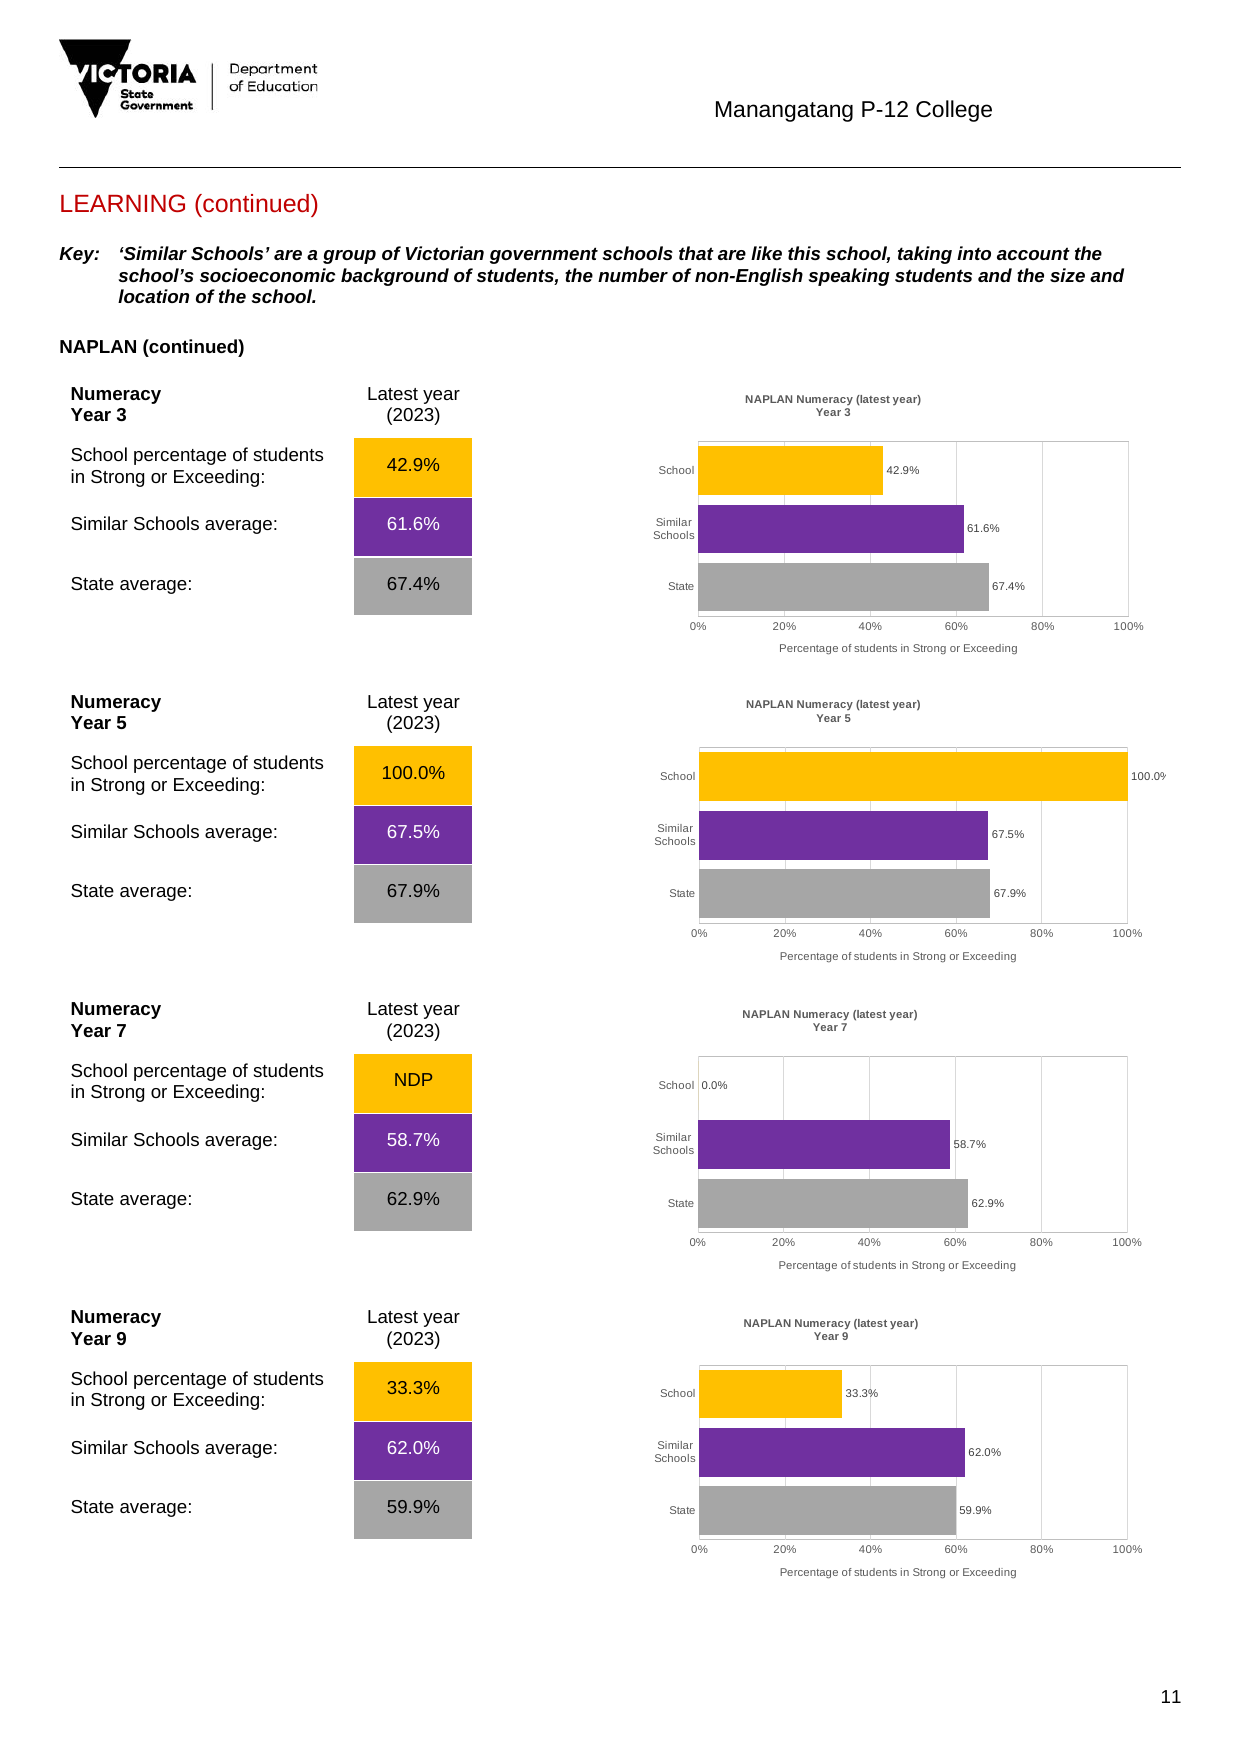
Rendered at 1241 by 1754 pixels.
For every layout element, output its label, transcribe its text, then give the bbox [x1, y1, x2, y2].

table_cell 42.9% [354, 438, 472, 497]
table_cell Similar Schools average: [59, 1113, 354, 1172]
table_header Numeracy Year 7 [59, 998, 354, 1054]
picture [59, 39, 318, 118]
table_header Latest year (2023) [354, 1306, 472, 1362]
table_cell School percentage of students in Strong or Exceeding: [59, 1362, 354, 1421]
table_header Numeracy Year 3 [59, 383, 354, 438]
table_header Latest year (2023) [354, 690, 472, 746]
table_cell 58.7% [354, 1114, 472, 1172]
table_cell 67.4% [354, 558, 472, 615]
table_cell 67.9% [354, 865, 472, 923]
table_cell Similar Schools average: [59, 1421, 354, 1480]
table_cell 62.9% [354, 1173, 472, 1231]
table_cell 33.3% [354, 1362, 472, 1421]
subtitle NAPLAN (continued) [59, 333, 1181, 358]
table_cell State average: [59, 1480, 354, 1539]
table_cell State average: [59, 556, 354, 615]
table_header Numeracy Year 9 [59, 1306, 354, 1362]
table_header Numeracy Year 5 [59, 690, 354, 746]
text LEARNING (continued) [59, 168, 1181, 218]
table_cell State average: [59, 864, 354, 923]
table_cell Similar Schools average: [59, 497, 354, 556]
table_cell School percentage of students in Strong or Exceeding: [59, 1054, 354, 1113]
table_cell Similar Schools average: [59, 805, 354, 864]
table_header Latest year (2023) [354, 383, 472, 438]
table_cell School percentage of students in Strong or Exceeding: [59, 438, 354, 497]
table_cell State average: [59, 1172, 354, 1231]
table_cell 67.5% [354, 806, 472, 864]
table_header Latest year (2023) [354, 998, 472, 1054]
table_cell School percentage of students in Strong or Exceeding: [59, 746, 354, 805]
text Key: ‘Similar Schools’ are a group of Victorian government schools that are like this school, taking into account the school’s socioeconomic background of students, the number of non-English speaking students and the size and location of the school. [59, 243, 1181, 308]
table_cell 62.0% [354, 1422, 472, 1480]
table_cell 59.9% [354, 1481, 472, 1539]
table_cell 61.6% [354, 498, 472, 556]
table_cell NDP [354, 1054, 472, 1113]
table_cell 100.0% [354, 746, 472, 805]
